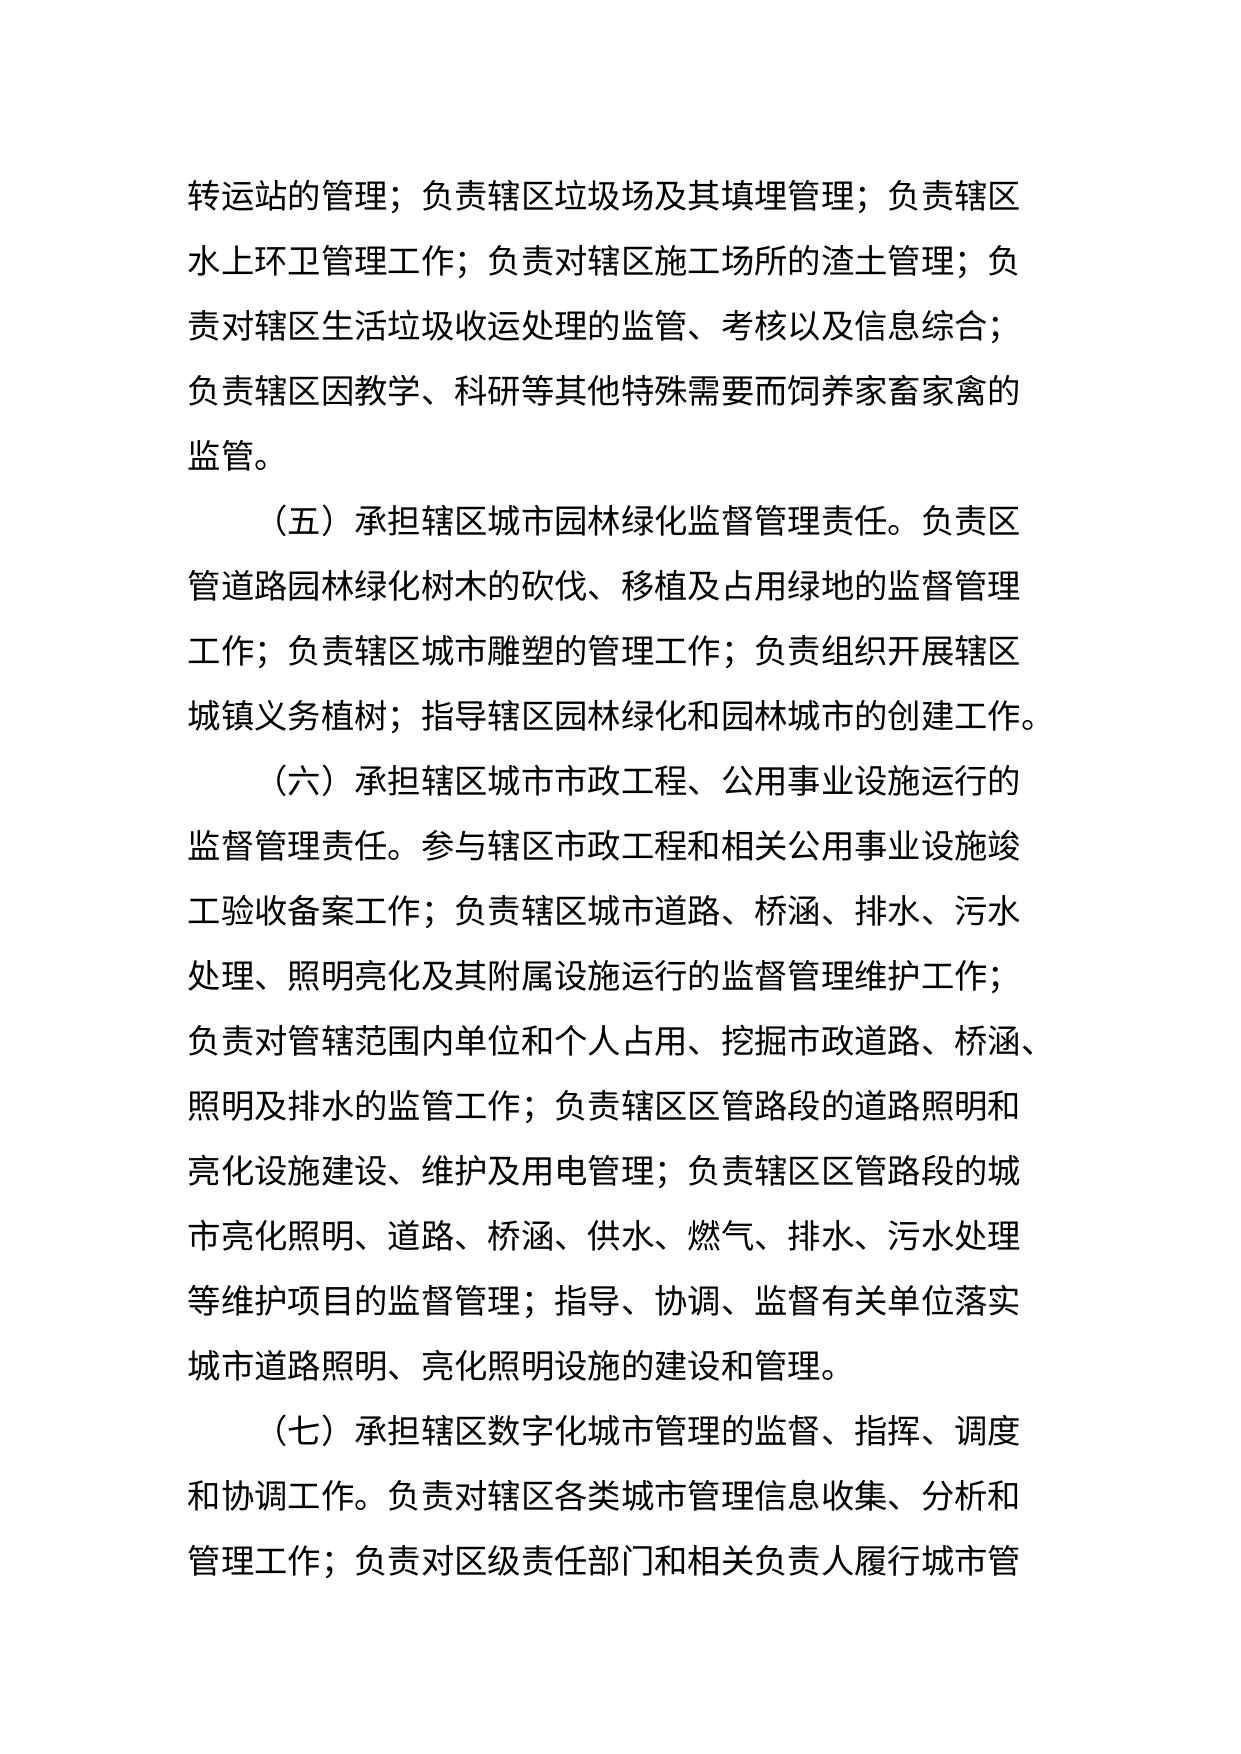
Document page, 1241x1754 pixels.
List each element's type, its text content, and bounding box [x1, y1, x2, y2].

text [187, 162, 1053, 487]
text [187, 1397, 1053, 1592]
text （五）承担辖区城市园林绿化监督管理责任。负责区管道路园林绿化树木的砍伐、移植及占用绿地的监督管理工作；负责辖区城市雕塑的管理工作；负责组织开展辖区城镇义务植树；指导辖区园林绿化和园林城市的创建工作。 [187, 487, 1053, 747]
text （六）承担辖区城市市政工程、公用事业设施运行的监督管理责任。参与辖区市政工程和相关公用事业设施竣工验收备案工作；负责辖区城市道路、桥涵、排水、污水处理、照明亮化及其附属设施运行的监督管理维护工作；负责对管辖范围内单位和个人占用、挖掘市政道路、桥涵、照明及排水的监管工作；负责辖区区管路段的道路照明和亮化设施建设、维护及用电管理；负责辖区区管路段的城市亮化照明、道路、桥涵、供水、燃气、排水、污水处理等维护项目的监督管理；指导、协调、监督有关单位落实城市道路照明、亮化照明设施的建设和管理。 [187, 747, 1053, 1397]
